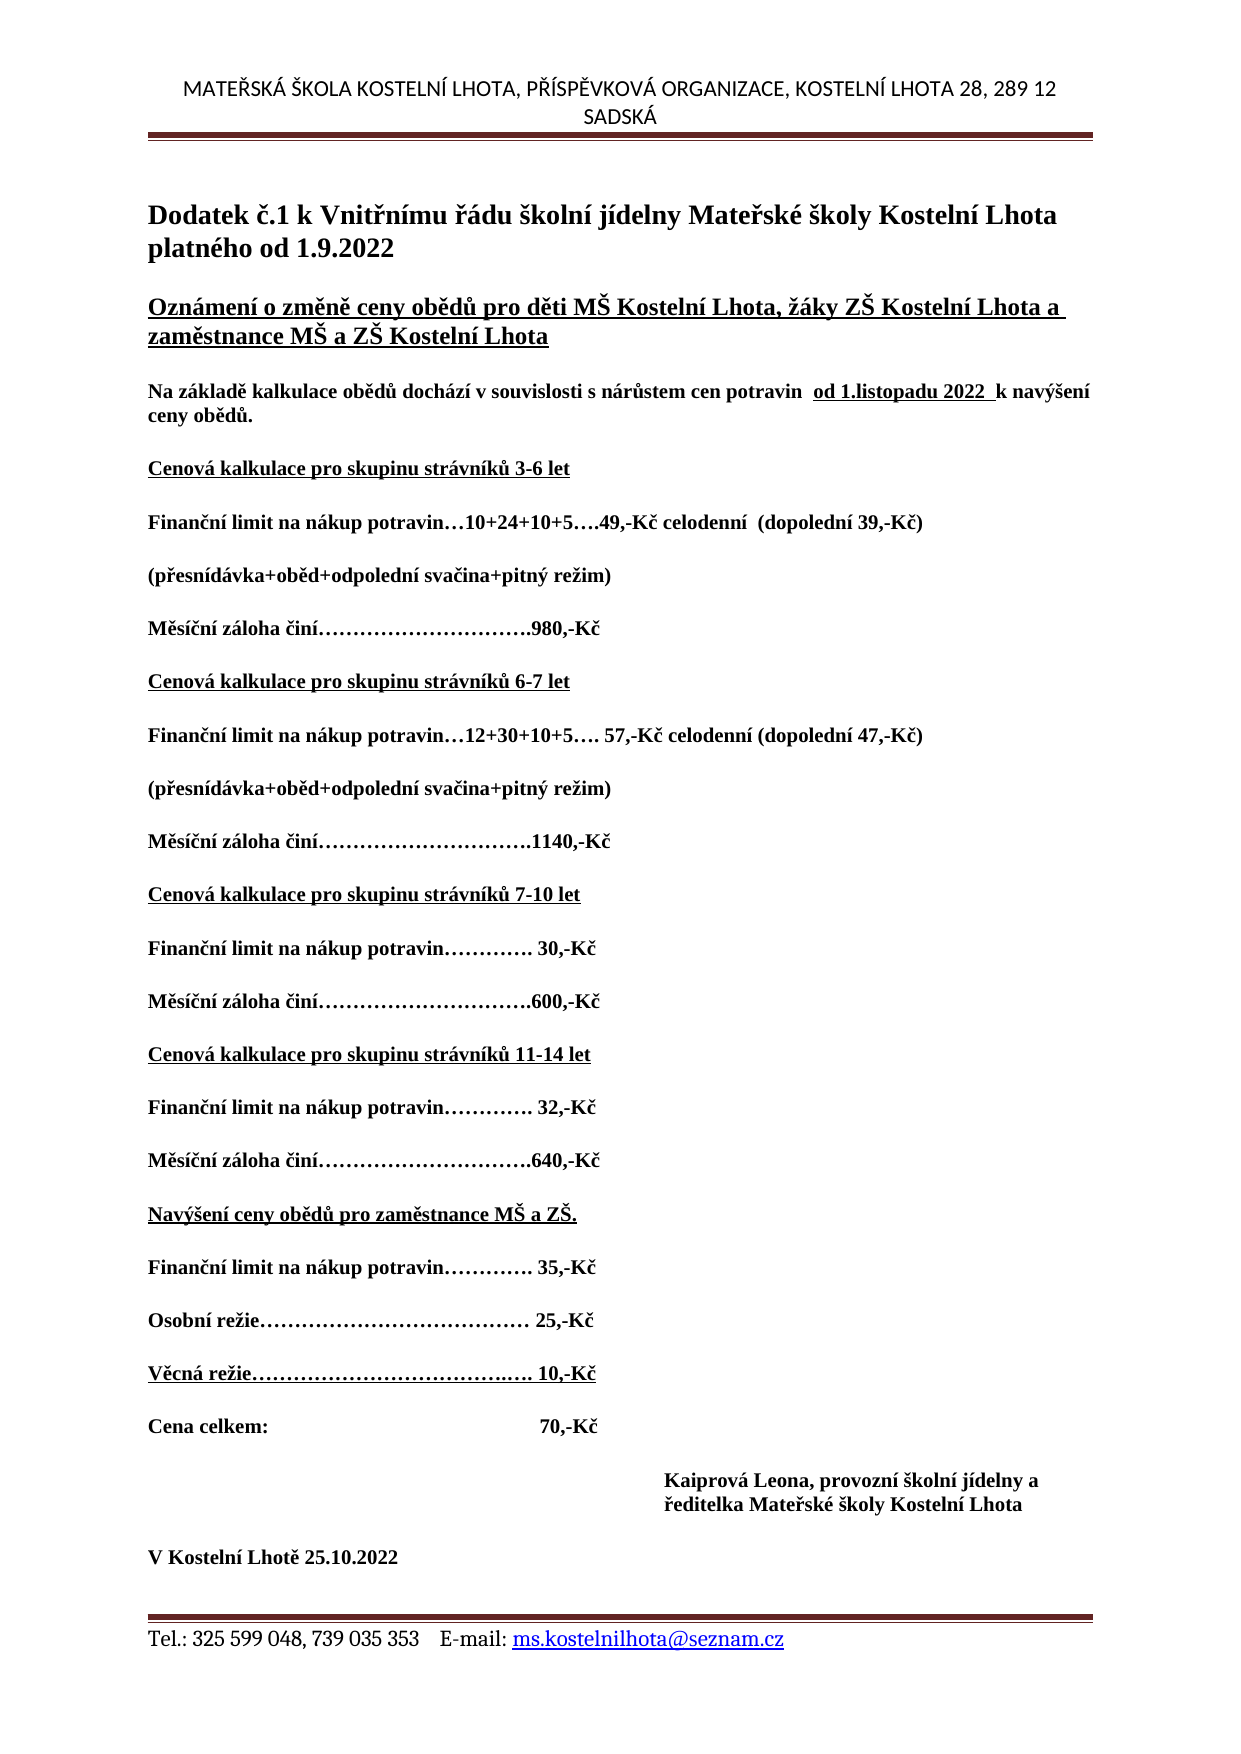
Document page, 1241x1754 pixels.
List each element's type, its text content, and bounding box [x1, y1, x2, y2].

subtitle Cena celkem: 70,-Kč [148, 1414, 1093, 1438]
subtitle Finanční limit na nákup potravin…………. 32,-Kč [148, 1095, 1093, 1119]
subtitle Navýšení ceny obědů pro zaměstnance MŠ a ZŠ. [148, 1202, 1093, 1226]
subtitle Na základě kalkulace obědů dochází v souvislosti s nárůstem cen potravin od 1.listopadu 2022 k navýšení ceny obědů. [148, 379, 1093, 427]
subtitle Měsíční záloha činí………………………….980,-Kč [148, 616, 1093, 640]
subtitle Finanční limit na nákup potravin…………. 30,-Kč [148, 935, 1093, 959]
subtitle Cenová kalkulace pro skupinu strávníků 7-10 let [148, 882, 1093, 906]
subtitle Cenová kalkulace pro skupinu strávníků 11-14 let [148, 1042, 1093, 1066]
subtitle Kaiprová Leona, provozní školní jídelny a ředitelka Mateřské školy Kostelní Lhota [664, 1468, 1093, 1516]
subtitle (přesnídávka+oběd+odpolední svačina+pitný režim) [148, 776, 1093, 800]
subtitle Cenová kalkulace pro skupinu strávníků 6-7 let [148, 669, 1093, 693]
subtitle Měsíční záloha činí………………………….600,-Kč [148, 989, 1093, 1013]
subtitle V Kostelní Lhotě 25.10.2022 [148, 1545, 1093, 1569]
subtitle Finanční limit na nákup potravin…………. 35,-Kč [148, 1255, 1093, 1279]
subtitle Osobní režie………………………………… 25,-Kč [148, 1308, 1093, 1332]
subtitle Měsíční záloha činí………………………….1140,-Kč [148, 829, 1093, 853]
subtitle Měsíční záloha činí………………………….640,-Kč [148, 1148, 1093, 1172]
subtitle Finanční limit na nákup potravin…10+24+10+5….49,-Kč celodenní (dopolední 39,-Kč) [148, 509, 1093, 534]
subtitle Věcná režie……………………………….…. 10,-Kč [148, 1361, 1093, 1385]
subtitle Finanční limit na nákup potravin…12+30+10+5…. 57,-Kč celodenní (dopolední 47,-Kč) [148, 722, 1093, 747]
subtitle Oznámení o změně ceny obědů pro děti MŠ Kostelní Lhota, žáky ZŠ Kostelní Lhota a zaměstnance MŠ a ZŠ Kostelní Lhota [148, 292, 1093, 350]
subtitle Dodatek č.1 k Vnitřnímu řádu školní jídelny Mateřské školy Kostelní Lhota platného od 1.9.2022 [148, 198, 1093, 263]
subtitle Cenová kalkulace pro skupinu strávníků 3-6 let [148, 456, 1093, 480]
subtitle (přesnídávka+oběd+odpolední svačina+pitný režim) [148, 563, 1093, 587]
